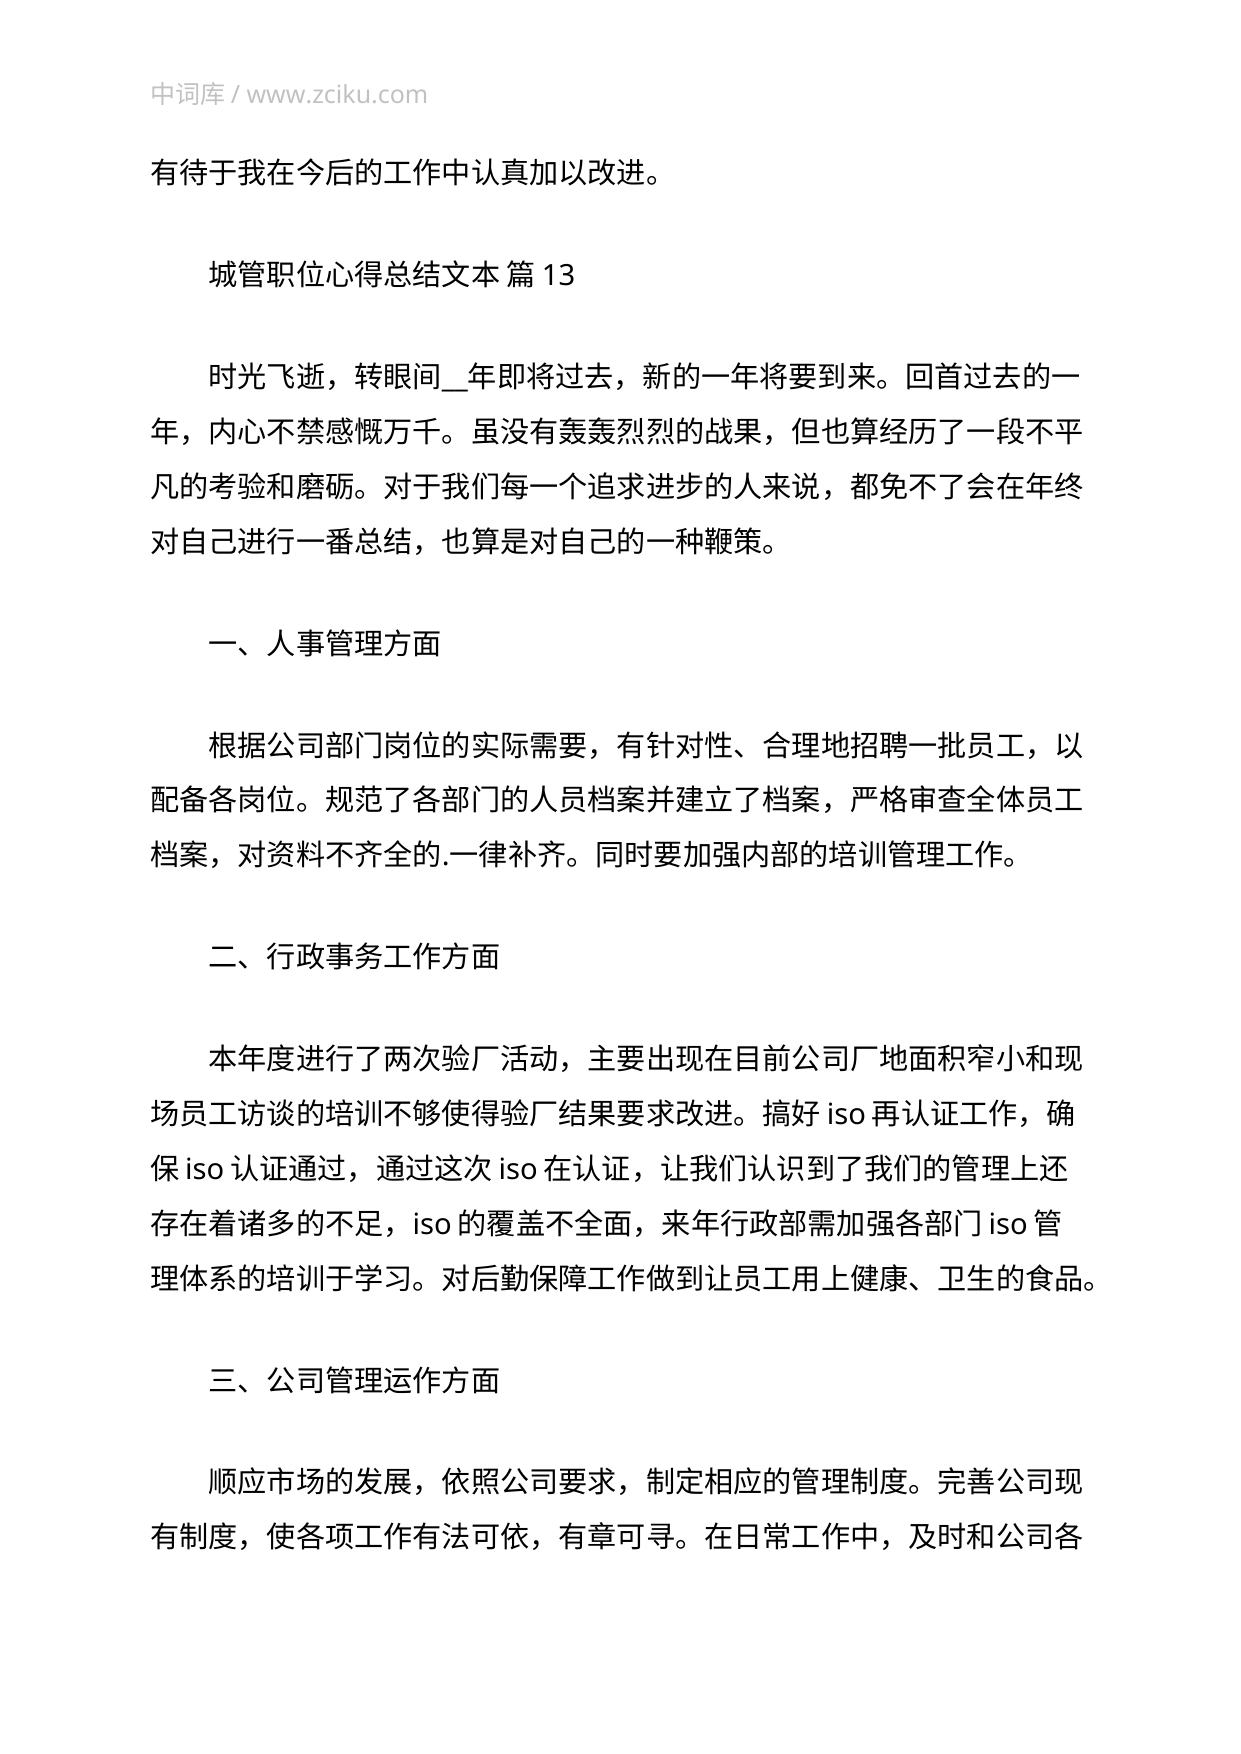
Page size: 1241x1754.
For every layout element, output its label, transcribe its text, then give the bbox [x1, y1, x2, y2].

text 二、行政事务工作方面 [150, 934, 1090, 976]
text 时光飞逝，转眼间__年即将过去，新的一年将要到来。回首过去的一年，内心不禁感慨万千。虽没有轰轰烈烈的战果，但也算经历了一段不平凡的考验和磨砺。对于我们每一个追求进步的人来说，都免不了会在年终对自己进行一番总结，也算是对自己的一种鞭策。 [150, 354, 1090, 561]
text 三、公司管理运作方面 [150, 1357, 1090, 1399]
text 本年度进行了两次验厂活动，主要出现在目前公司厂地面积窄小和现场员工访谈的培训不够使得验厂结果要求改进。搞好iso再认证工作，确保iso认证通过，通过这次iso在认证，让我们认识到了我们的管理上还存在着诸多的不足，iso的覆盖不全面，来年行政部需加强各部门iso管理体系的培训于学习。对后勤保障工作做到让员工用上健康、卫生的食品。 [150, 1036, 1090, 1298]
text 根据公司部门岗位的实际需要，有针对性、合理地招聘一批员工，以配备各岗位。规范了各部门的人员档案并建立了档案，严格审查全体员工档案，对资料不齐全的.一律补齐。同时要加强内部的培训管理工作。 [150, 722, 1090, 874]
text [150, 1459, 1090, 1556]
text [150, 150, 1090, 192]
text 一、人事管理方面 [150, 620, 1090, 663]
text 城管职位心得总结文本 篇13 [150, 252, 1090, 294]
